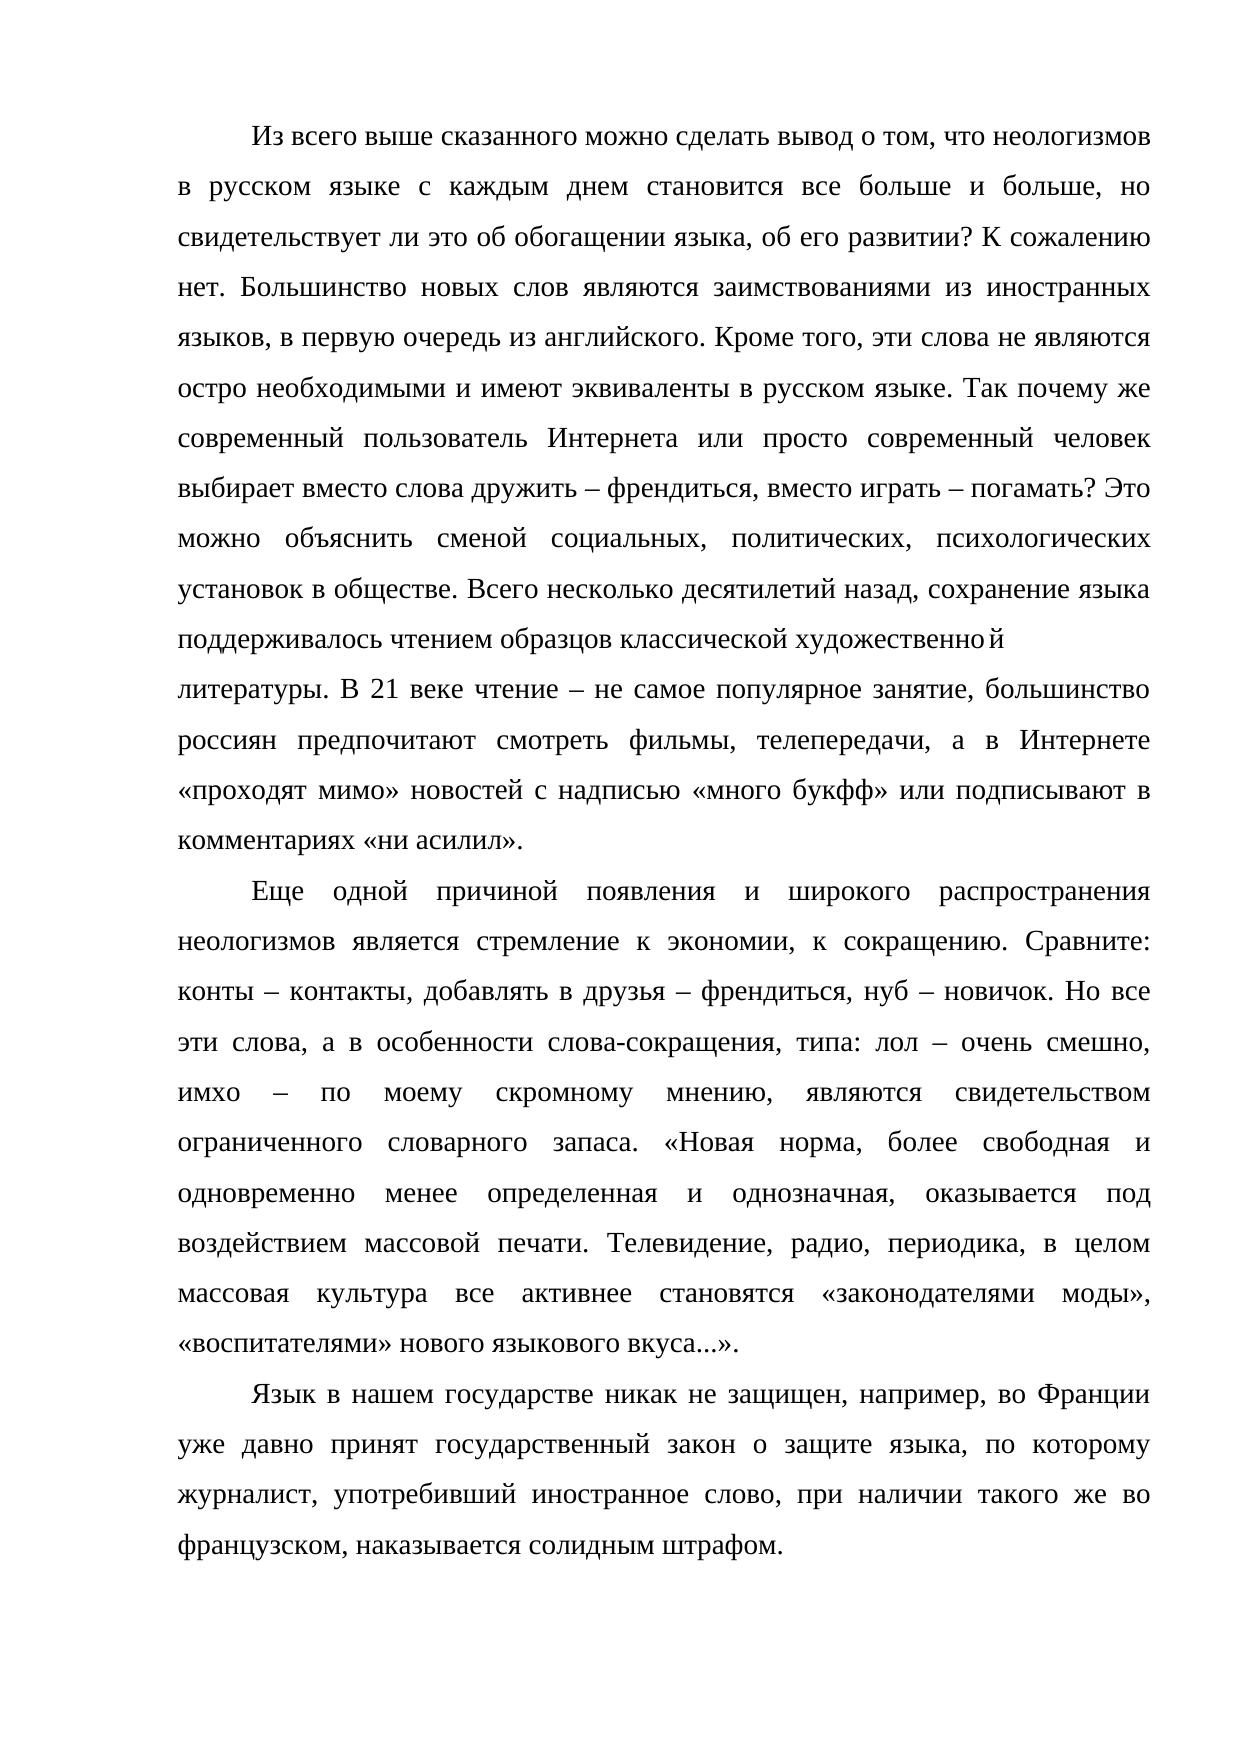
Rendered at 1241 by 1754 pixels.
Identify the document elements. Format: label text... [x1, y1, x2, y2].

text Еще одной причиной появления и широкого распространения неологизмов является стремление к экономии, к сокращению. Сравните: конты – контакты, добавлять в друзья – френдиться, нуб – новичок. Но все эти слова, а в особенности слова-сокращения, типа: лол – очень смешно, имхо – по моему скромному мнению, являются свидетельством ограниченного словарного запаса. «Новая норма, более свободная и одновременно менее определенная и однозначная, оказывается под воздействием массовой печати. Телевидение, радио, периодика, в целом массовая культура все активнее становятся «законодателями моды», «воспитателями» нового языкового вкуса...». [177, 873, 1152, 1359]
text Из всего выше сказанного можно сделать вывод о том, что неологизмов в русском языке с каждым днем становится все больше и больше, но свидетельствует ли это об обогащении языка, об его развитии? К сожалению нет. Большинство новых слов являются заимствованиями из иностранных языков, в первую очередь из английского. Кроме того, эти слова не являются остро необходимыми и имеют эквиваленты в русском языке. Так почему же современный пользователь Интернета или просто современный человек выбирает вместо слова дружить – френдиться, вместо играть – погамать? Это можно объяснить сменой социальных, политических, психологических установок в обществе. Всего несколько десятилетий назад, сохранение языка поддерживалось чтением образцов классической художественно й литературы. В 21 веке чтение – не самое популярное занятие, большинство россиян предпочитают смотреть фильмы, телепередачи, а в Интернете «проходят мимо» новостей с надписью «много букфф» или подписывают в комментариях «ни асилил». [177, 118, 1152, 856]
text Язык в нашем государстве никак не защищен, например, во Франции уже давно принят государственный закон о защите языка, по которому журналист, употребивший иностранное слово, при наличии такого же во французском, наказывается солидным штрафом. [177, 1376, 1152, 1560]
